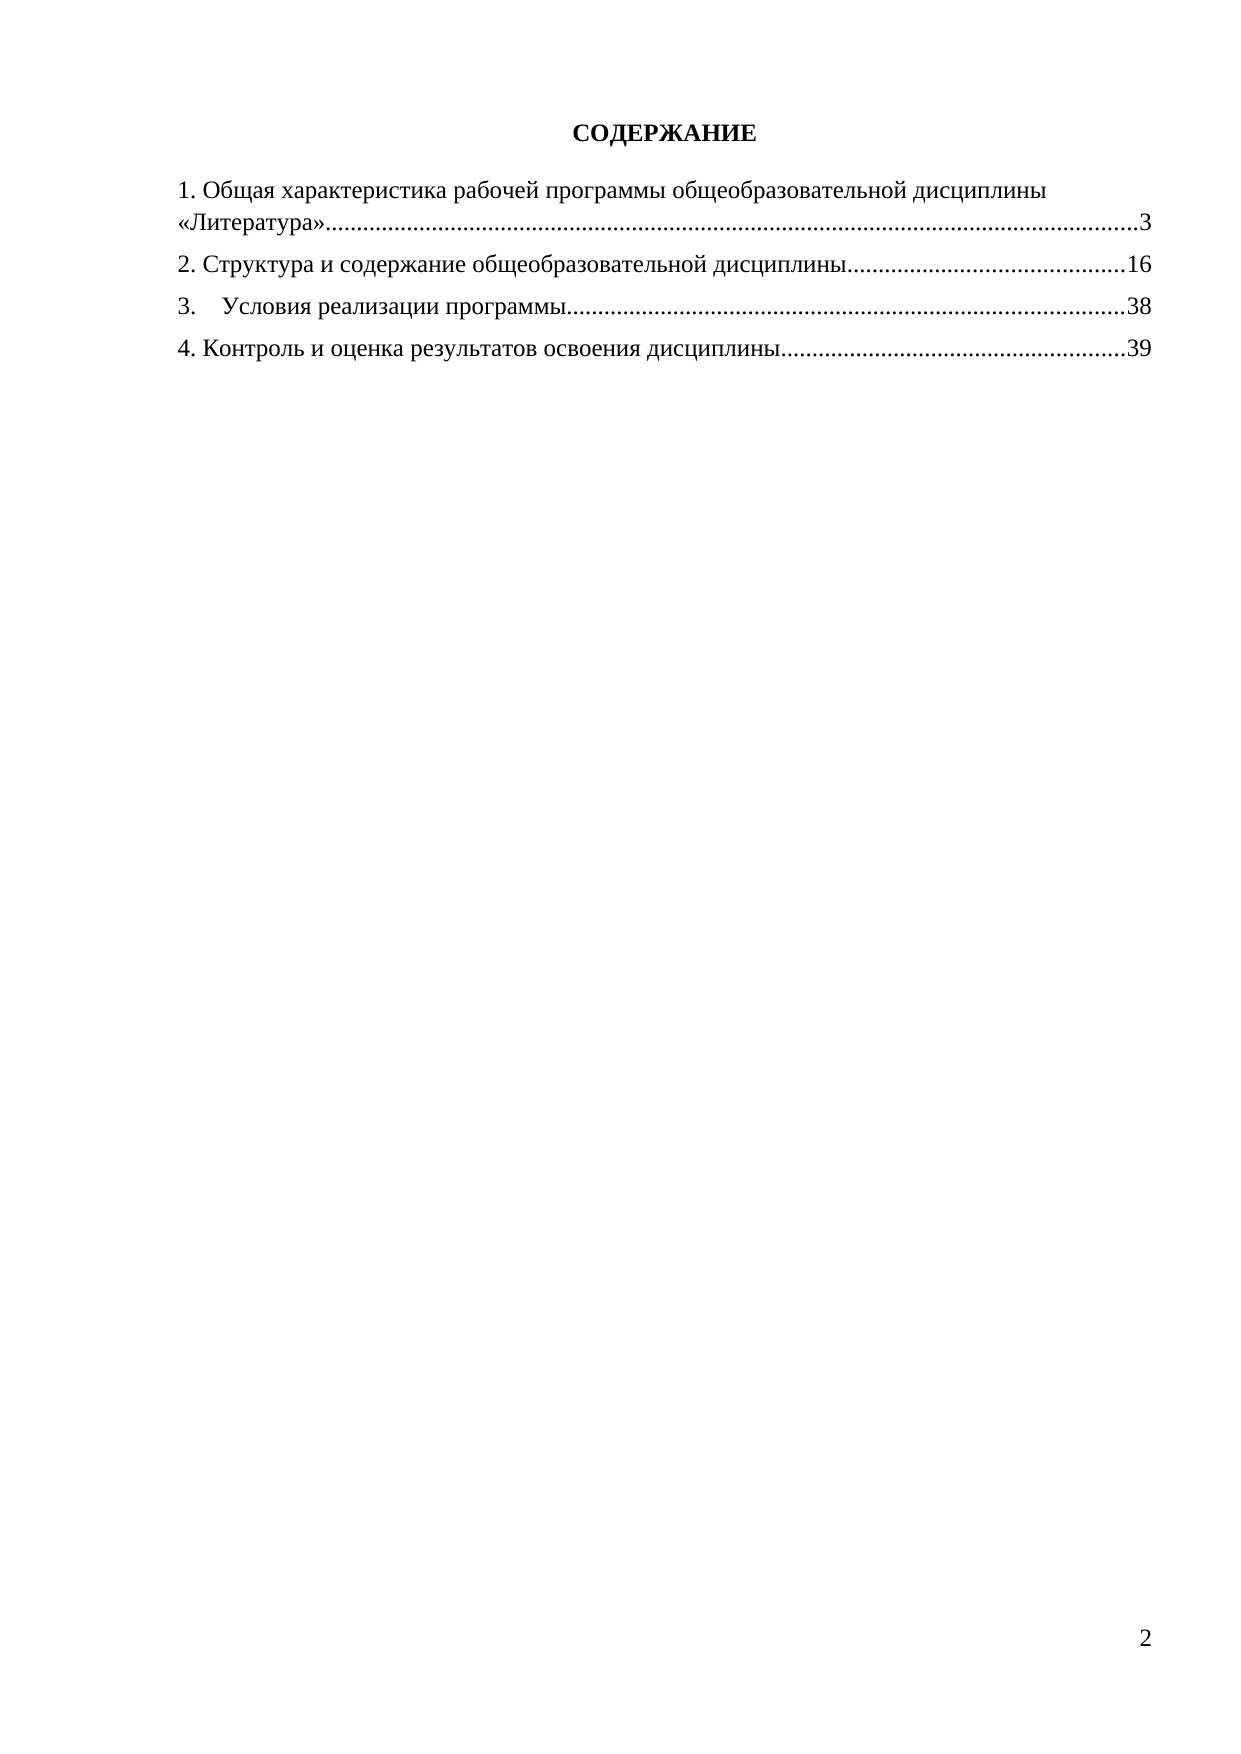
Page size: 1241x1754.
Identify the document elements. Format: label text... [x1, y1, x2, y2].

text 3. Условия реализации программы 38 [177, 291, 1152, 320]
text СОДЕРЖАНИЕ [177, 118, 1152, 147]
text 2. Структура и содержание общеобразовательной дисциплины 16 [177, 249, 1152, 278]
text 1. Общая характеристика рабочей программы общеобразовательной дисциплины «Литература» 3 [177, 176, 1152, 236]
text 4. Контроль и оценка результатов освоения дисциплины 39 [177, 333, 1152, 362]
